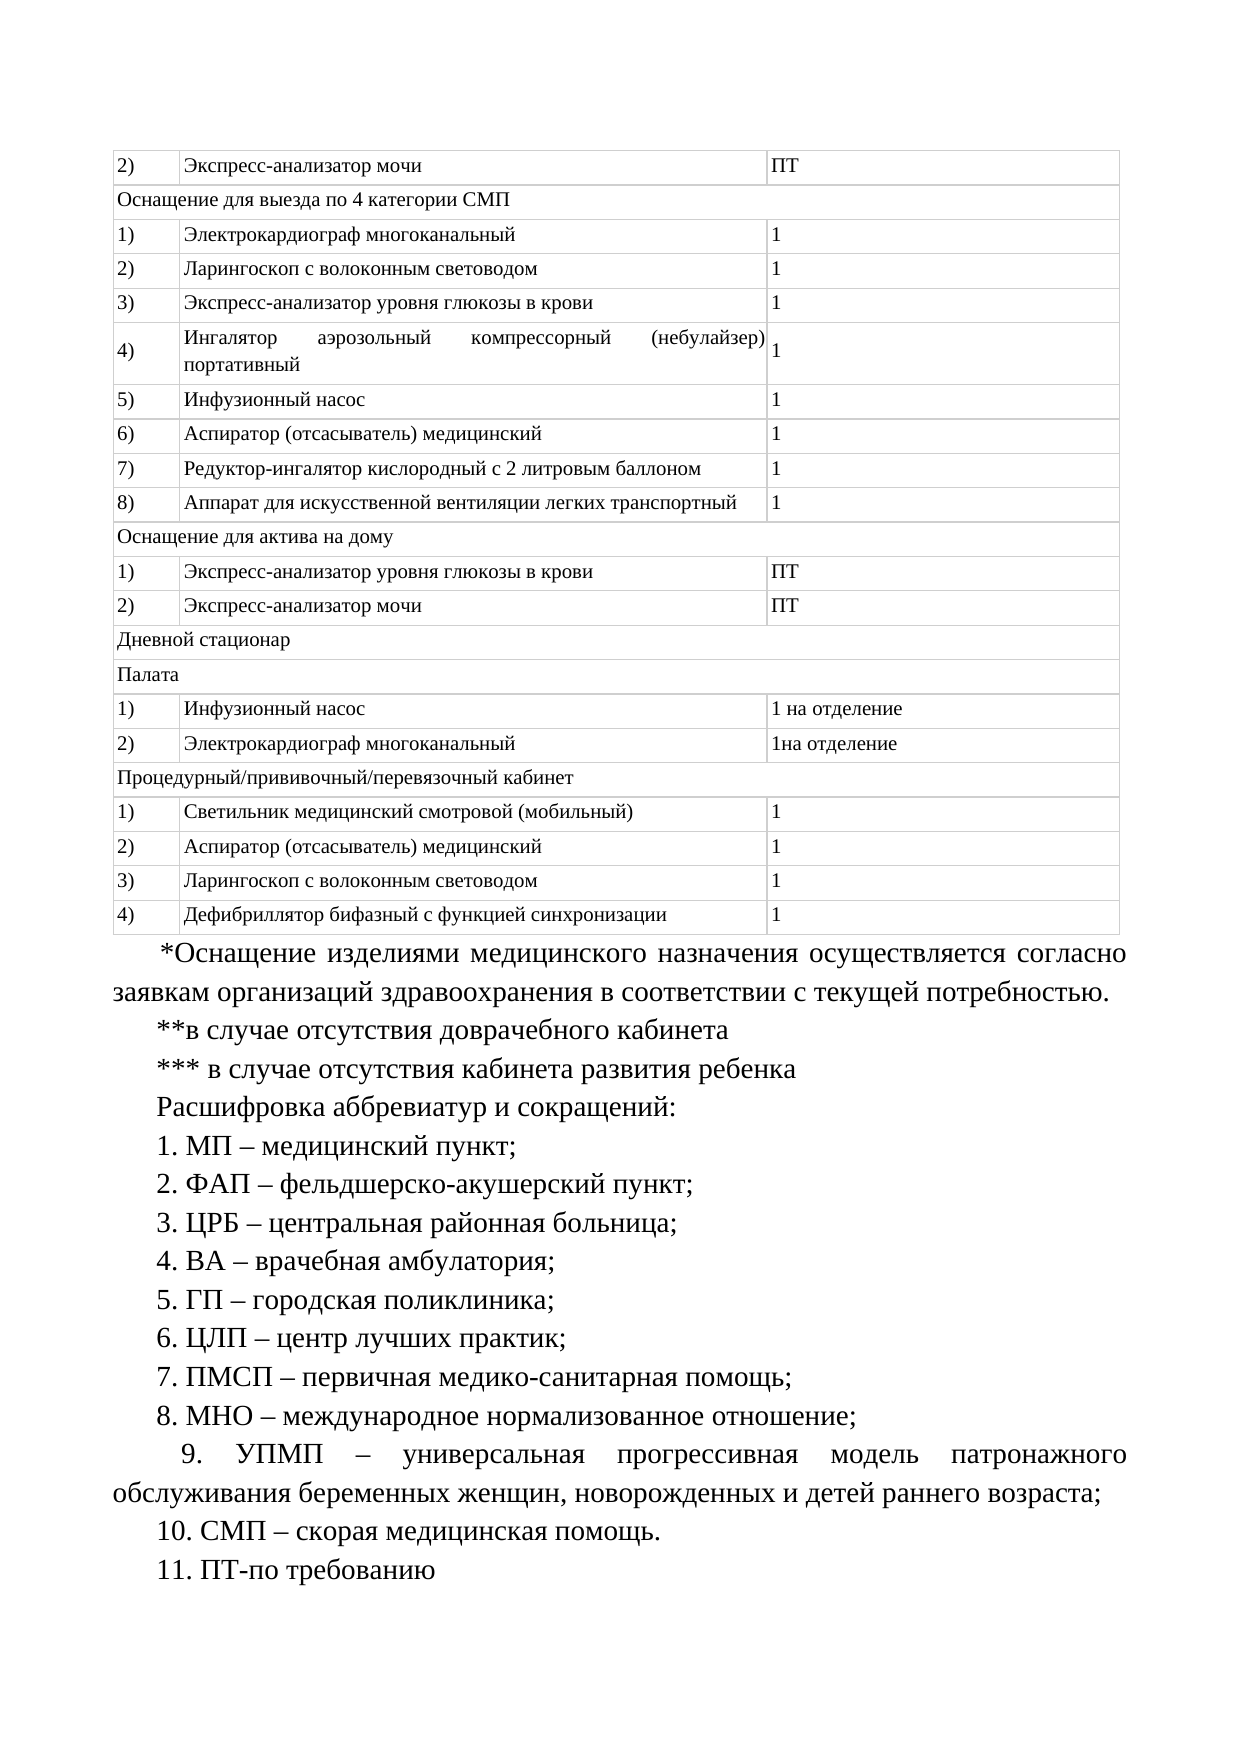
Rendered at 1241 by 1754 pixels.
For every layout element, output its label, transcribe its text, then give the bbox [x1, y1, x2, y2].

table_cell 1 [768, 901, 1119, 934]
table_cell Дефибриллятор бифазный с функцией синхронизации [180, 901, 766, 934]
table_cell 2) [114, 832, 179, 865]
table_cell 1 [768, 254, 1119, 287]
table_cell 1) [114, 220, 179, 253]
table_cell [180, 289, 766, 322]
table_cell Аппарат для искусственной вентиляции легких транспортный [180, 488, 766, 521]
table_cell 1 [768, 385, 1119, 418]
table_cell 1) [114, 557, 179, 590]
table_cell ПТ [768, 557, 1119, 590]
table_cell 5) [114, 385, 179, 418]
table_cell Редуктор-ингалятор кислородный с 2 литровым баллоном [180, 454, 766, 487]
table_cell ПТ [768, 591, 1119, 624]
text 11. ПТ-по требованию [112, 1552, 1128, 1585]
text 7. ПМСП – первичная медико-санитарная помощь; [112, 1359, 1128, 1393]
table_cell Светильник медицинский смотровой (мобильный) [180, 798, 766, 831]
table_cell 2) [114, 151, 179, 184]
text 8. МНО – международное нормализованное отношение; [112, 1398, 1128, 1431]
table_cell 1 [768, 220, 1119, 253]
table_cell 1 на отделение [768, 695, 1119, 728]
table_cell 8) [114, 488, 179, 521]
table_cell Аспиратор (отсасыватель) медицинский [180, 832, 766, 865]
table_cell Экспресс-анализатор мочи [180, 151, 766, 184]
table_cell Электрокардиограф многоканальный [180, 220, 766, 253]
table_cell Палата [114, 660, 1119, 693]
table_cell 3) [114, 289, 179, 322]
table_cell Электрокардиограф многоканальный [180, 729, 766, 762]
table_cell 4) [114, 901, 179, 934]
table_cell Ларингоскоп с волоконным световодом [180, 866, 766, 899]
table_cell Ларингоскоп с волоконным световодом [180, 254, 766, 287]
table_cell 1 [768, 488, 1119, 521]
text Расшифровка аббревиатур и сокращений: [112, 1089, 1128, 1123]
table_cell 2) [114, 591, 179, 624]
table_cell 1 [768, 866, 1119, 899]
table_cell 2) [114, 729, 179, 762]
table_cell Экспресс-анализатор мочи [180, 591, 766, 624]
table_cell 1 [768, 420, 1119, 453]
table_cell Оснащение для выезда по 4 категории СМП [114, 186, 1119, 219]
table_cell 7) [114, 454, 179, 487]
table_cell 6) [114, 420, 179, 453]
table_cell 1 [768, 323, 1119, 384]
table_cell Инфузионный насос [180, 695, 766, 728]
text *Оснащение изделиями медицинского назначения осуществляется согласно заявкам организаций здравоохранения в соответствии с текущей потребностью. [112, 935, 1128, 1007]
table_cell 1 [768, 832, 1119, 865]
table_cell ПТ [768, 151, 1119, 184]
table_cell 3) [114, 866, 179, 899]
table_cell 1 [768, 454, 1119, 487]
text 6. ЦЛП – центр лучших практик; [112, 1321, 1128, 1354]
table_cell 1) [114, 695, 179, 728]
table_cell 1на отделение [768, 729, 1119, 762]
table_cell 2) [114, 254, 179, 287]
table_cell 1 [768, 289, 1119, 322]
text **в случае отсутствия доврачебного кабинета [112, 1012, 1128, 1046]
text 1. МП – медицинский пункт; [112, 1128, 1128, 1161]
table_cell Оснащение для актива на дому [114, 523, 1119, 556]
text 3. ЦРБ – центральная районная больница; [112, 1205, 1128, 1238]
text 2. ФАП – фельдшерско-акушерский пункт; [112, 1166, 1128, 1200]
table_cell Дневной стационар [114, 626, 1119, 659]
table_cell 4) [114, 323, 179, 384]
text 10. СМП – скорая медицинская помощь. [112, 1513, 1128, 1547]
text *** в случае отсутствия кабинета развития ребенка [112, 1051, 1128, 1084]
text 9. УПМП – универсальная прогрессивная модель патронажного обслуживания беременных женщин, новорожденных и детей раннего возраста; [112, 1436, 1128, 1508]
table_cell 1) [114, 798, 179, 831]
text 5. ГП – городская поликлиника; [112, 1282, 1128, 1316]
text 4. ВА – врачебная амбулатория; [112, 1243, 1128, 1277]
table_cell Ингалятор аэрозольный компрессорный (небулайзер) портативный [180, 323, 766, 384]
table_cell Процедурный/прививочный/перевязочный кабинет [114, 763, 1119, 796]
table_cell 1 [768, 798, 1119, 831]
table_cell Аспиратор (отсасыватель) медицинский [180, 420, 766, 453]
table_cell Экспресс-анализатор уровня глюкозы в крови [180, 557, 766, 590]
table_cell Инфузионный насос [180, 385, 766, 418]
